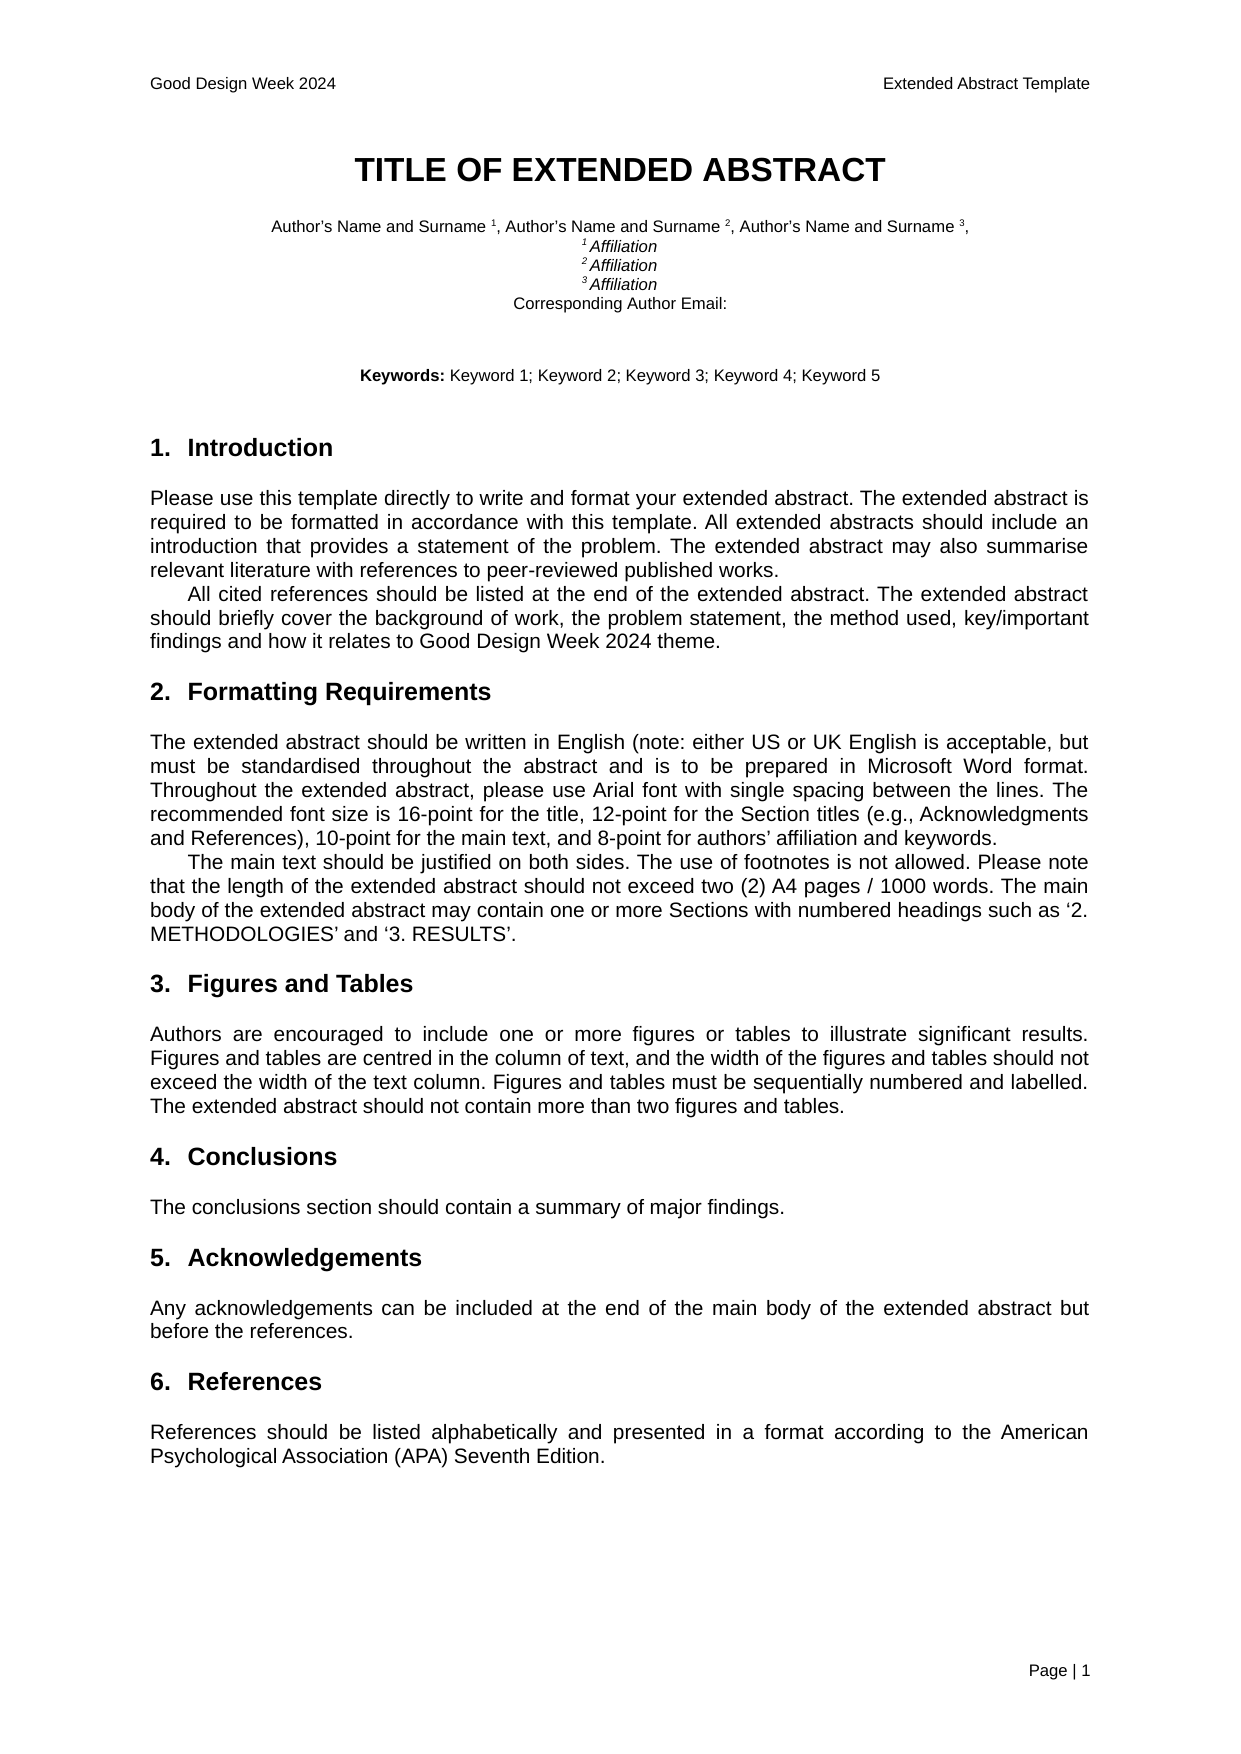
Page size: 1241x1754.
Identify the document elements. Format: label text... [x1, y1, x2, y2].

text All cited references should be listed at the end of the extended abstract. The extended abstract should briefly cover the background of work, the problem statement, the method used, key/important findings and how it relates to Good Design Week 2024 theme. [150, 581, 1090, 653]
text Corresponding Author Email: [150, 294, 1090, 313]
text Keywords: Keyword 1; Keyword 2; Keyword 3; Keyword 4; Keyword 5 [150, 366, 1090, 385]
text 1 Affiliation [150, 236, 1090, 256]
text Please use this template directly to write and format your extended abstract. The extended abstract is required to be formatted in accordance with this template. All extended abstracts should include an introduction that provides a statement of the problem. The extended abstract may also summarise relevant literature with references to peer-reviewed published works. [150, 486, 1090, 581]
list Acknowledgements [150, 1243, 1090, 1271]
list Introduction [150, 433, 1090, 462]
text The conclusions section should contain a summary of major findings. [150, 1195, 1090, 1219]
text Authors are encouraged to include one or more figures or tables to illustrate significant results. Figures and tables are centred in the column of text, and the width of the figures and tables should not exceed the width of the text column. Figures and tables must be sequentially numbered and labelled. The extended abstract should not contain more than two figures and tables. [150, 1022, 1090, 1118]
list References [150, 1367, 1090, 1396]
text Any acknowledgements can be included at the end of the main body of the extended abstract but before the references. [150, 1295, 1090, 1343]
list Figures and Tables [150, 969, 1090, 998]
text The extended abstract should be written in English (note: either US or UK English is acceptable, but must be standardised throughout the abstract and is to be prepared in Microsoft Word format. Throughout the extended abstract, please use Arial font with single spacing between the lines. The recommended font size is 16-point for the title, 12-point for the Section titles (e.g., Acknowledgments and References), 10-point for the main text, and 8-point for authors’ affiliation and keywords. [150, 730, 1090, 850]
text 3 Affiliation [150, 275, 1090, 294]
list Formatting Requirements [150, 677, 1090, 706]
text References should be listed alphabetically and presented in a format according to the American Psychological Association (APA) Seventh Edition. [150, 1420, 1090, 1468]
text 2 Affiliation [150, 256, 1090, 275]
text The main text should be justified on both sides. The use of footnotes is not allowed. Please note that the length of the extended abstract should not exceed two (2) A4 pages / 1000 words. The main body of the extended abstract may contain one or more Sections with numbered headings such as ‘2. METHODOLOGIES’ and ‘3. RESULTS’. [150, 850, 1090, 946]
text Author’s Name and Surname 1, Author’s Name and Surname 2, Author’s Name and Surname 3, [150, 217, 1090, 236]
list Conclusions [150, 1142, 1090, 1171]
text TITLE OF EXTENDED ABSTRACT [150, 150, 1090, 188]
